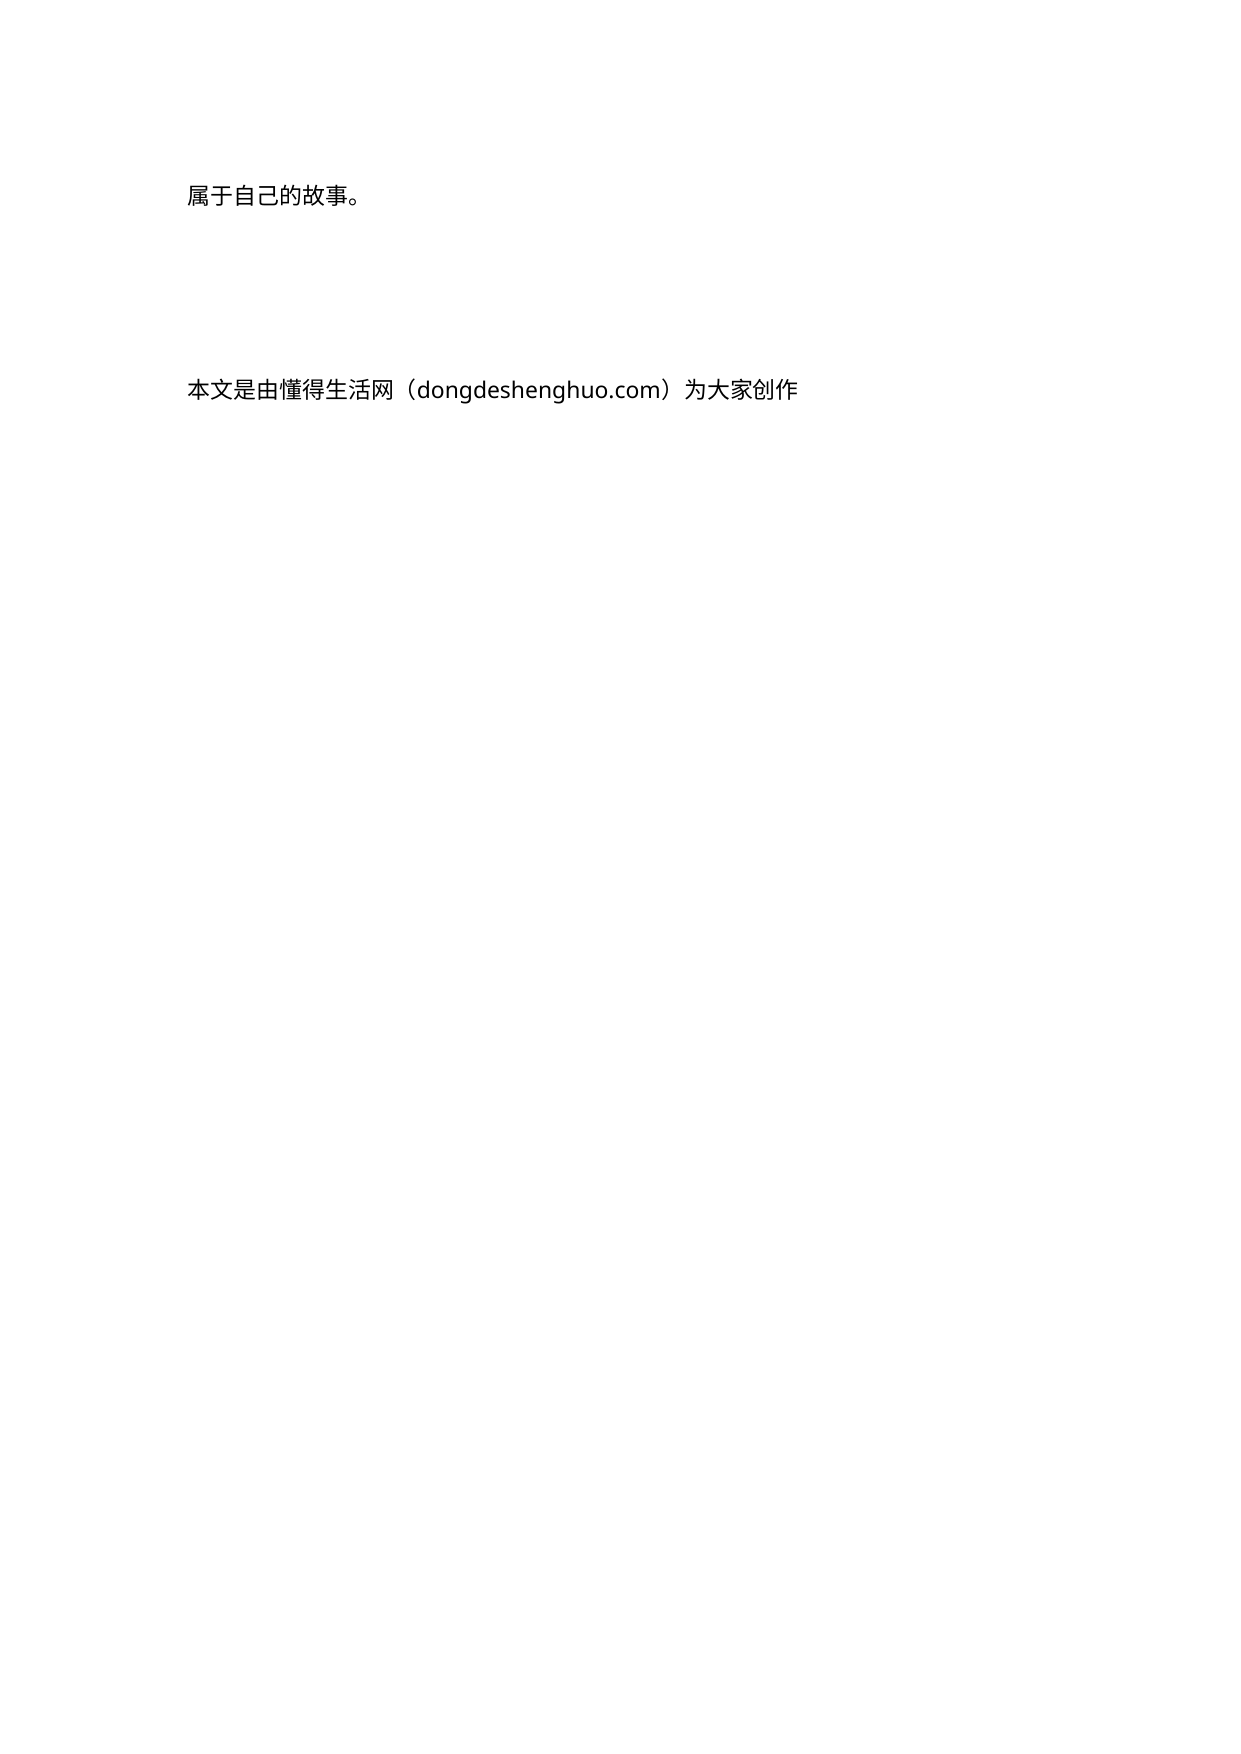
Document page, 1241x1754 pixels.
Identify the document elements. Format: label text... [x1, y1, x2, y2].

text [187, 162, 1053, 227]
text 本文是由懂得生活网（dongdeshenghuo.com）为大家创作 [187, 356, 1053, 421]
